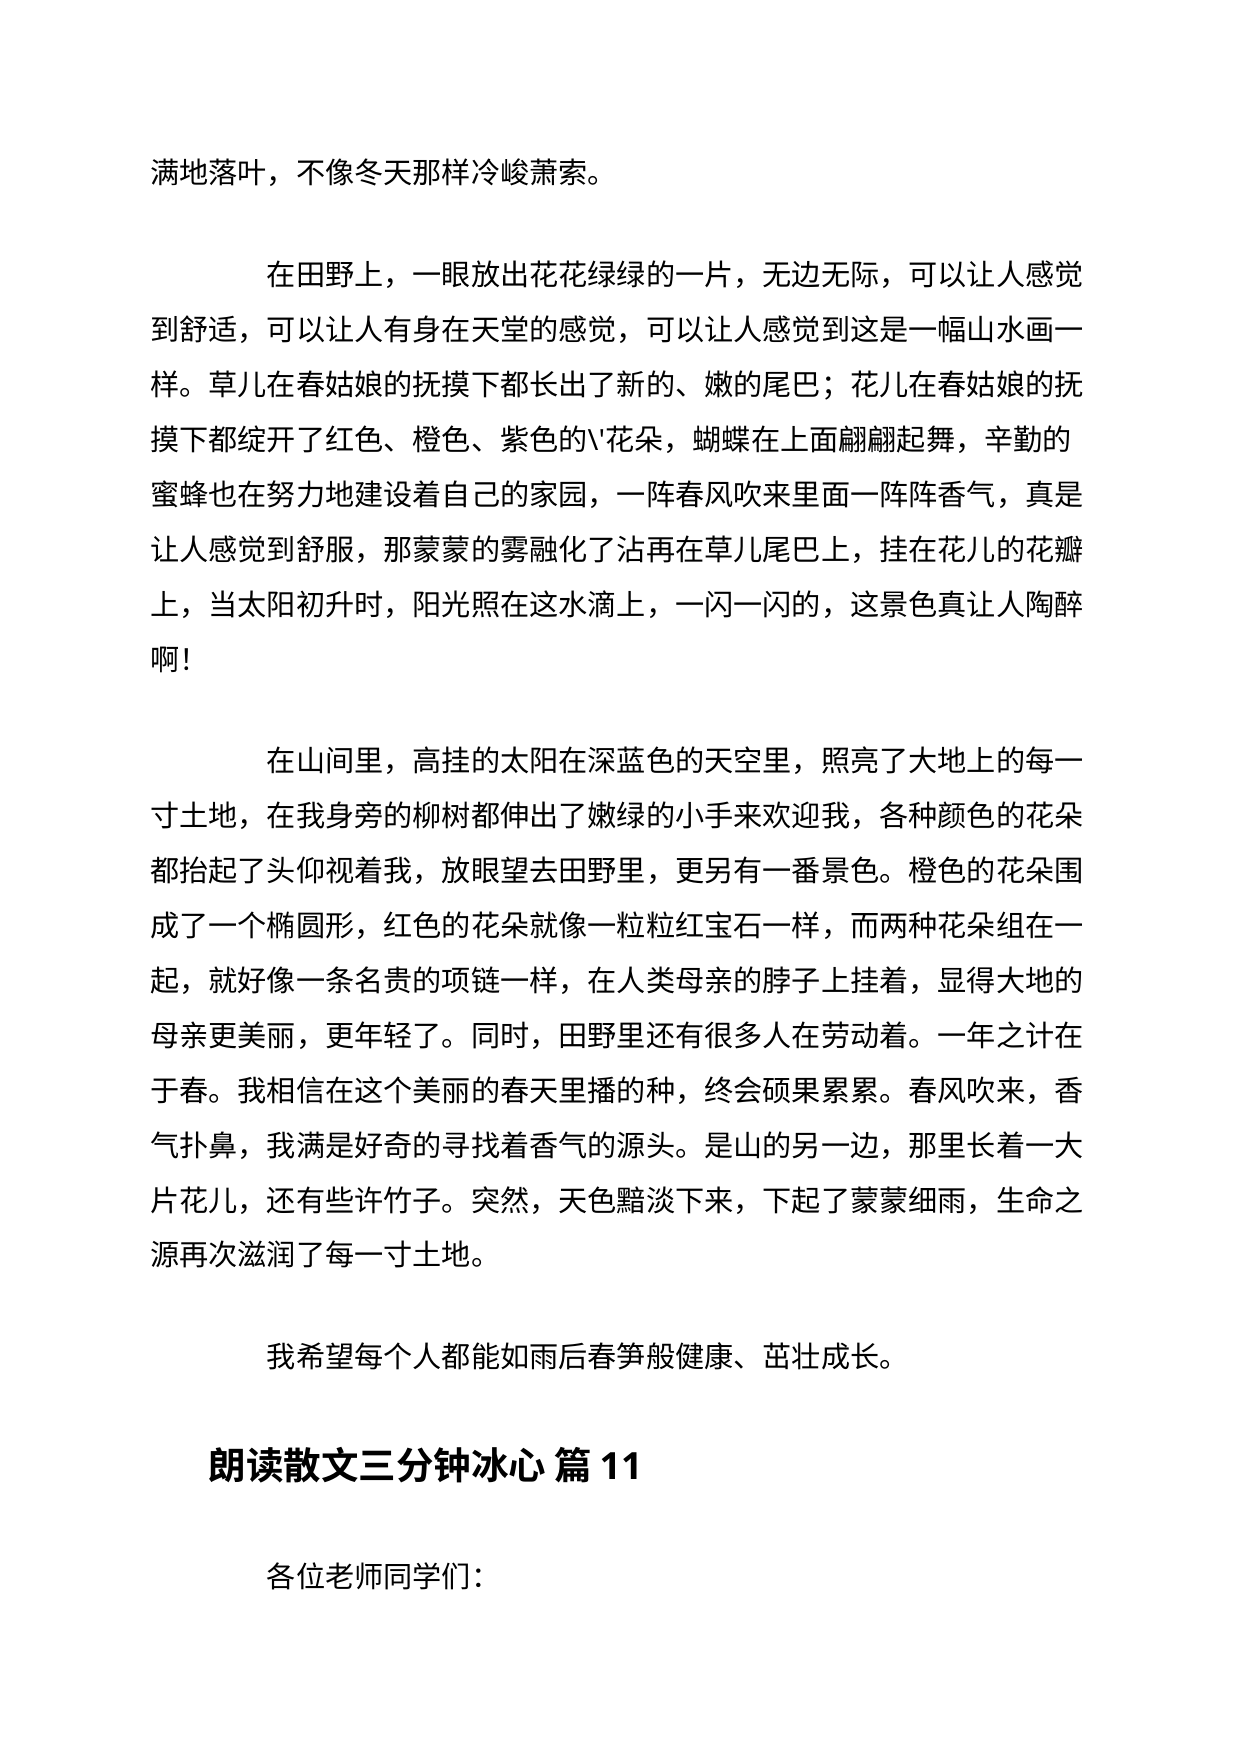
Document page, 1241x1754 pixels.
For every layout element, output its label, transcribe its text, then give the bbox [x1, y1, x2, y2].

text 在山间里，高挂的太阳在深蓝色的天空里，照亮了大地上的每一寸土地，在我身旁的柳树都伸出了嫩绿的小手来欢迎我，各种颜色的花朵都抬起了头仰视着我，放眼望去田野里，更另有一番景色。橙色的花朵围成了一个椭圆形，红色的花朵就像一粒粒红宝石一样，而两种花朵组在一起，就好像一条名贵的项链一样，在人类母亲的脖子上挂着，显得大地的母亲更美丽，更年轻了。同时，田野里还有很多人在劳动着。一年之计在于春。我相信在这个美丽的春天里播的种，终会硕果累累。春风吹来，香气扑鼻，我满是好奇的寻找着香气的源头。是山的另一边，那里长着一大片花儿，还有些许竹子。突然，天色黯淡下来，下起了蒙蒙细雨，生命之源再次滋润了每一寸土地。 [150, 738, 1090, 1274]
text 我希望每个人都能如雨后春笋般健康、茁壮成长。 [150, 1334, 1090, 1376]
text 朗读散文三分钟冰心 篇11 [150, 1436, 1090, 1490]
text 各位老师同学们： [150, 1553, 1090, 1595]
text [150, 150, 1090, 192]
text 在田野上，一眼放出花花绿绿的一片，无边无际，可以让人感觉到舒适，可以让人有身在天堂的感觉，可以让人感觉到这是一幅山水画一样。草儿在春姑娘的抚摸下都长出了新的、嫩的尾巴；花儿在春姑娘的抚摸下都绽开了红色、橙色、紫色的\'花朵，蝴蝶在上面翩翩起舞，辛勤的蜜蜂也在努力地建设着自己的家园，一阵春风吹来里面一阵阵香气，真是让人感觉到舒服，那蒙蒙的雾融化了沾再在草儿尾巴上，挂在花儿的花瓣上，当太阳初升时，阳光照在这水滴上，一闪一闪的，这景色真让人陶醉啊！ [150, 252, 1090, 678]
